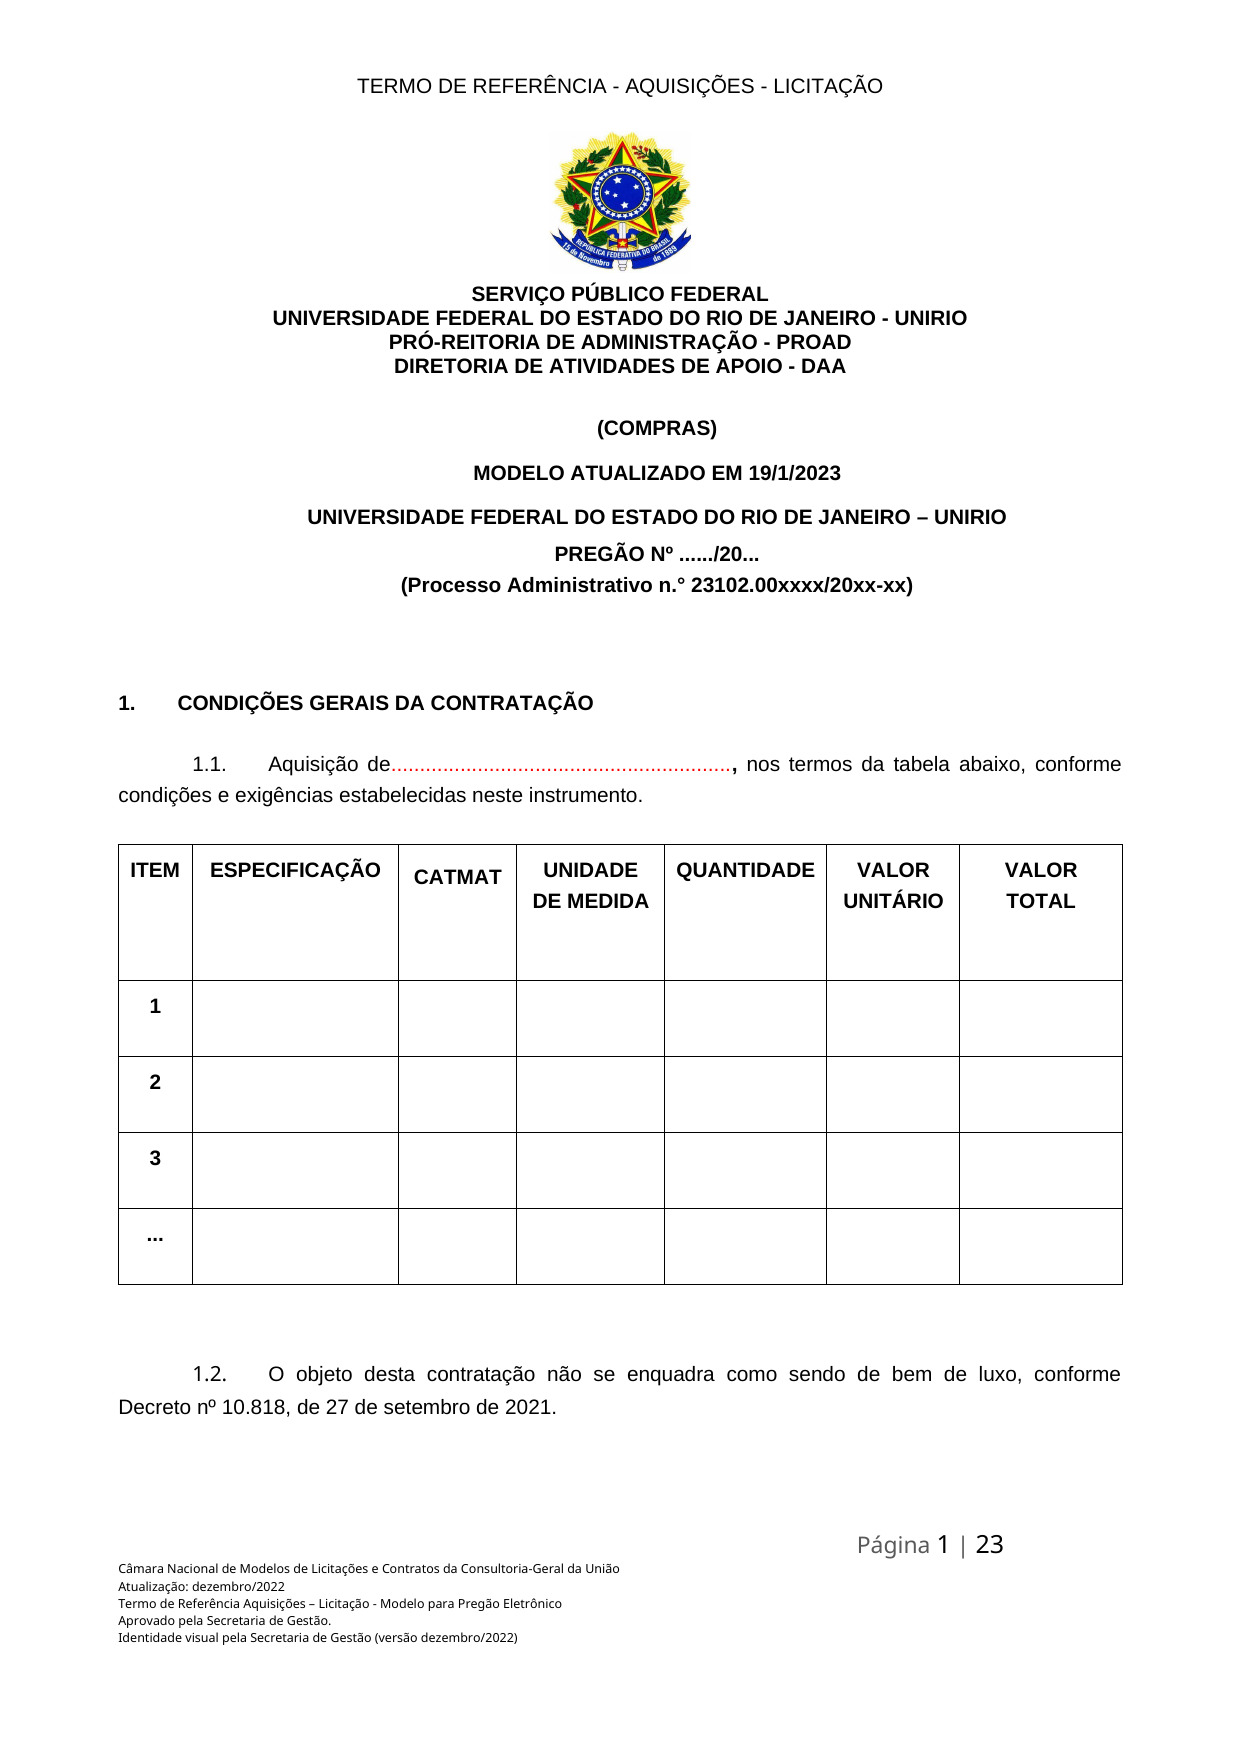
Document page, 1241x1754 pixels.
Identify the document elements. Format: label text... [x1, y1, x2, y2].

table_header VALOR TOTAL [960, 845, 1122, 980]
table_cell [665, 1133, 826, 1208]
table_cell [827, 1133, 959, 1208]
list Aquisição de..........................................................., nos termos da tabela abaixo, conforme condições e exigências estabelecidas neste instrumento. [118, 752, 1122, 807]
text (COMPRAS) [118, 409, 1122, 443]
table_cell [960, 981, 1122, 1056]
table_cell [517, 981, 664, 1056]
picture [549, 131, 692, 273]
table_header QUANTIDADE [665, 845, 826, 980]
table_cell [399, 1057, 516, 1132]
table_header CATMAT [399, 845, 516, 980]
table_cell [193, 1209, 398, 1284]
table_cell [399, 1209, 516, 1284]
table_header ESPECIFICAÇÃO [193, 845, 398, 980]
table_cell [517, 1133, 664, 1208]
table_cell [960, 1133, 1122, 1208]
table_cell [517, 1057, 664, 1132]
table_cell [827, 1057, 959, 1132]
table_header VALOR UNITÁRIO [827, 845, 959, 980]
text MODELO ATUALIZADO EM 19/1/2023 [118, 453, 1122, 487]
table_cell 2 [119, 1057, 192, 1132]
list O objeto desta contratação não se enquadra como sendo de bem de luxo, conforme Decreto nº 10.818, de 27 de setembro de 2021. [118, 1359, 1122, 1418]
text PREGÃO Nº ....../20... [118, 542, 1122, 566]
table_cell 3 [119, 1133, 192, 1208]
table_cell [399, 1133, 516, 1208]
table_cell [517, 1209, 664, 1284]
table_cell [960, 1057, 1122, 1132]
text (Processo Administrativo n.° 23102.00xxxx/20xx-xx) [118, 573, 1122, 597]
table_cell [193, 981, 398, 1056]
text UNIVERSIDADE FEDERAL DO ESTADO DO RIO DE JANEIRO – UNIRIO [118, 497, 1122, 532]
table_cell [193, 1057, 398, 1132]
table_cell ... [119, 1209, 192, 1284]
table_cell [827, 1209, 959, 1284]
table_header ITEM [119, 845, 192, 980]
table_cell [665, 981, 826, 1056]
table_cell [193, 1133, 398, 1208]
table_cell [665, 1057, 826, 1132]
table_cell 1 [119, 981, 192, 1056]
list CONDIÇÕES GERAIS DA CONTRATAÇÃO [118, 691, 1122, 715]
table_header UNIDADE DE MEDIDA [517, 845, 664, 980]
table_cell [399, 981, 516, 1056]
table_cell [960, 1209, 1122, 1284]
table_cell [665, 1209, 826, 1284]
table_cell [827, 981, 959, 1056]
